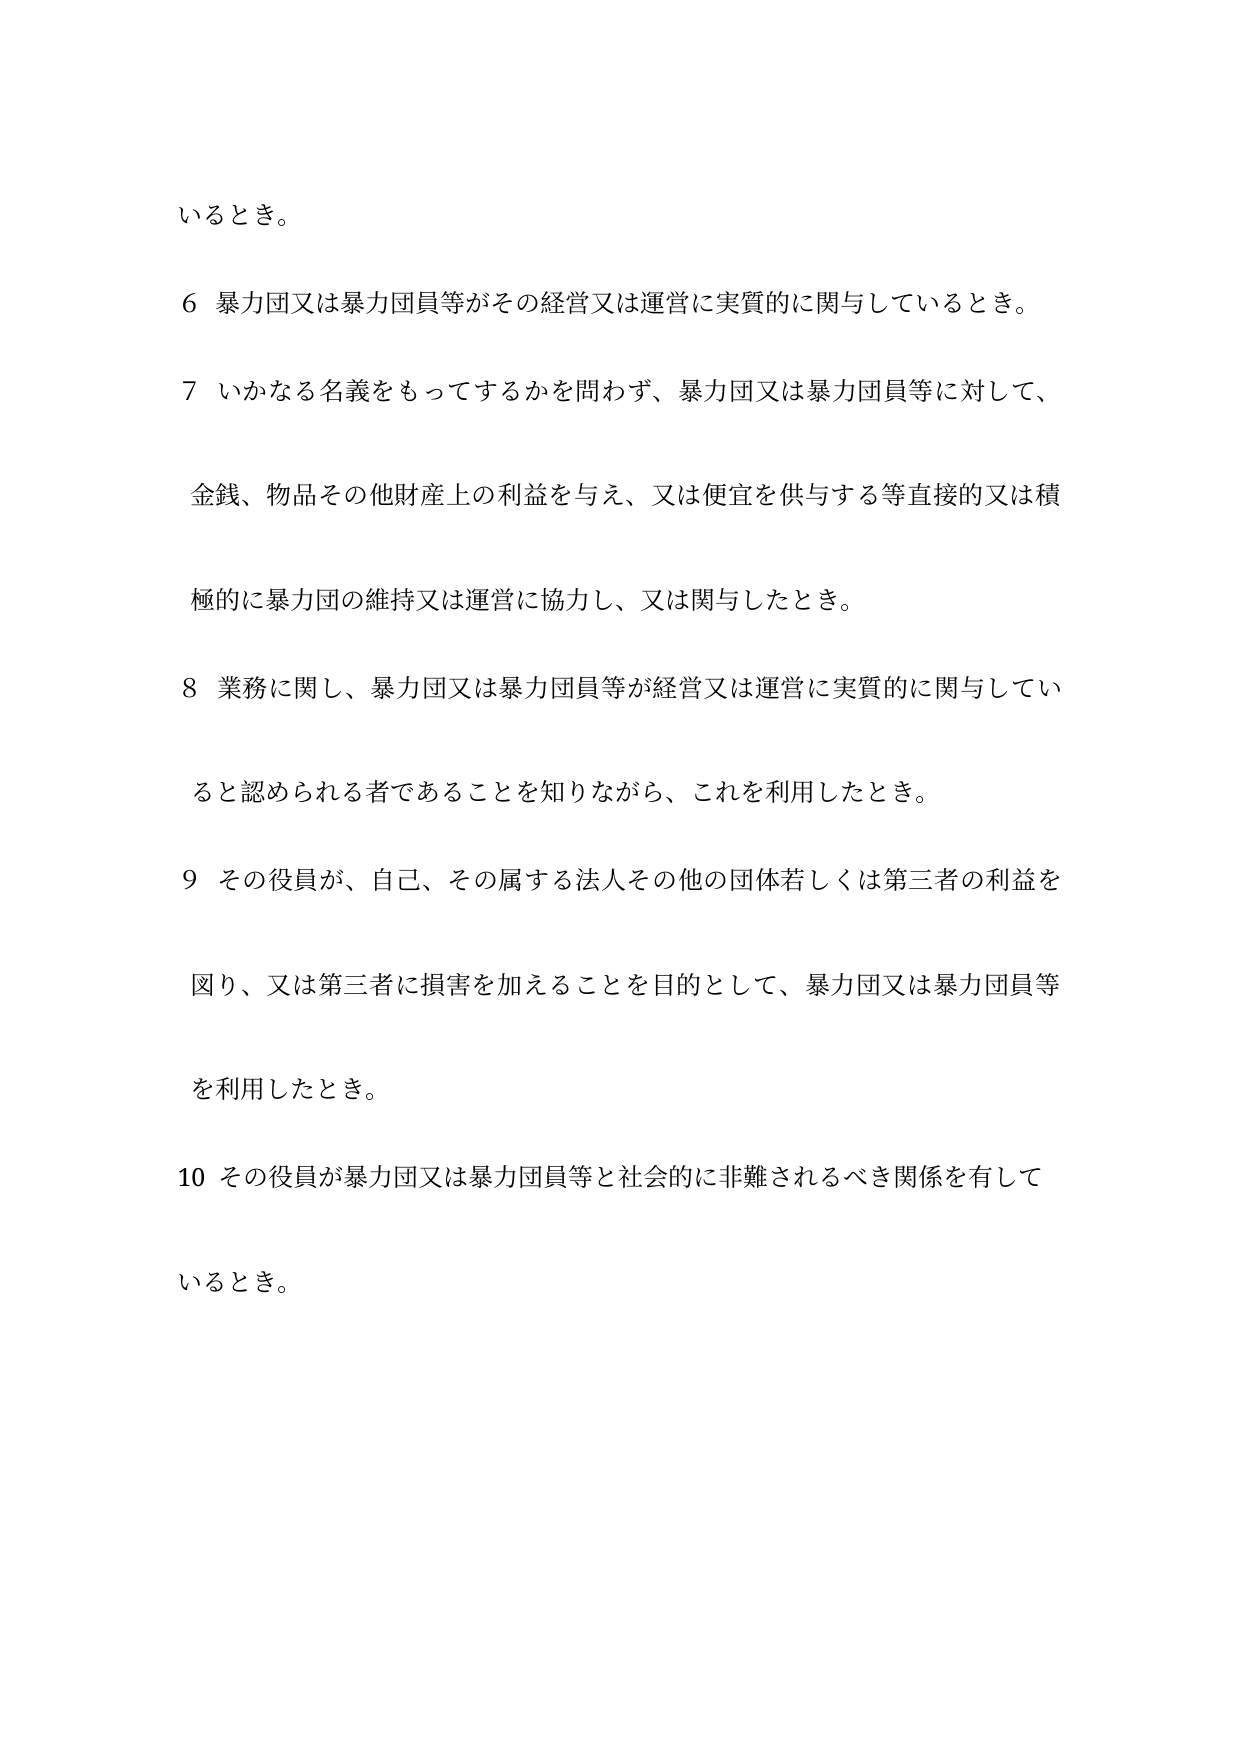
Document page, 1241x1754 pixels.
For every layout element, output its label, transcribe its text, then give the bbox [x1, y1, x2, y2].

text ８ 業務に関し、暴力団又は暴力団員等が経営又は運営に実質的に関与していると認められる者であることを知りながら、これを利用したとき。 [177, 652, 1063, 826]
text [177, 179, 1063, 249]
text ７ いかなる名義をもってするかを問わず、暴力団又は暴力団員等に対して、金銭、物品その他財産上の利益を与え、又は便宜を供与する等直接的又は積極的に暴力団の維持又は運営に協力し、又は関与したとき。 [177, 354, 1063, 634]
text ６ 暴力団又は暴力団員等がその経営又は運営に実質的に関与しているとき。 [177, 267, 1063, 337]
text ９ その役員が、自己、その属する法人その他の団体若しくは第三者の利益を図り、又は第三者に損害を加えることを目的として、暴力団又は暴力団員等を利用したとき。 [177, 844, 1063, 1123]
text 10 その役員が暴力団又は暴力団員等と社会的に非難されるべき関係を有しているとき。 [177, 1141, 1063, 1316]
